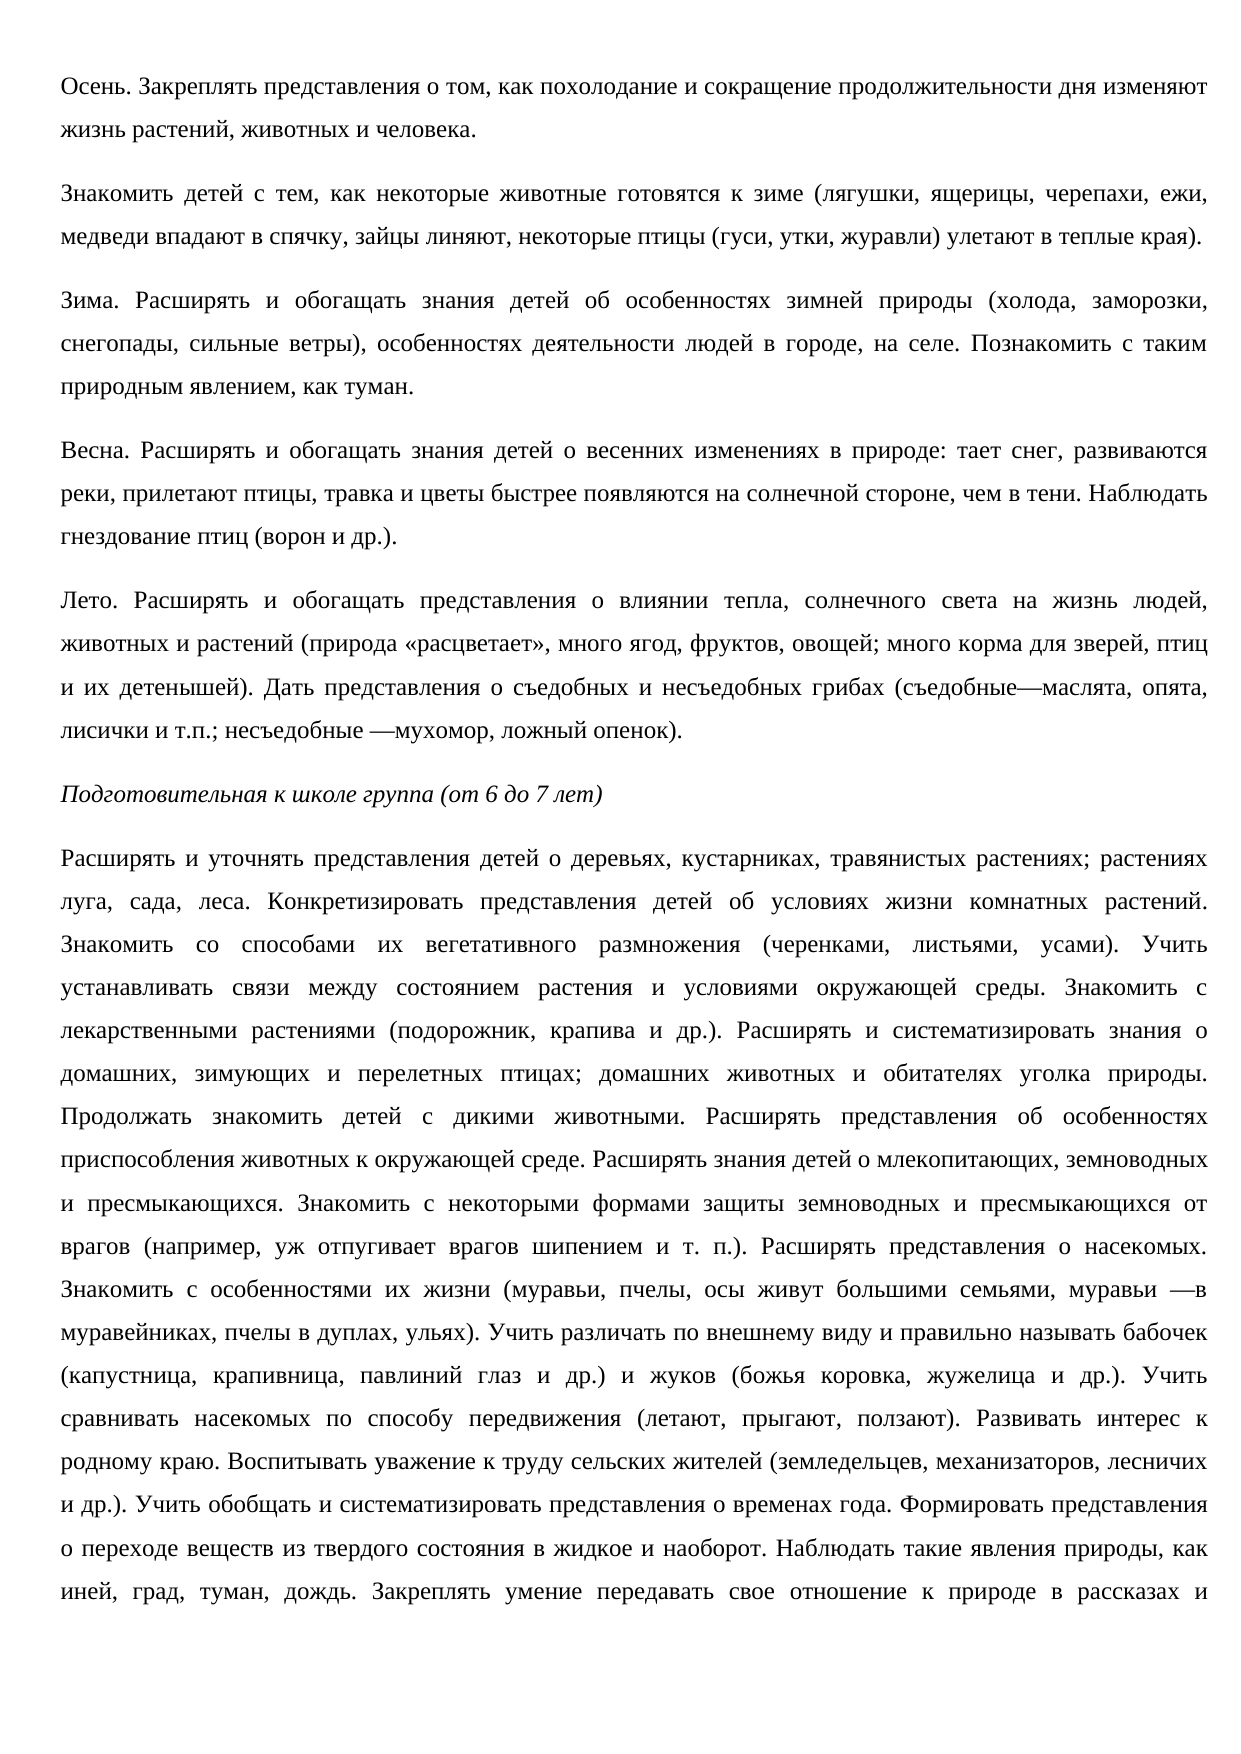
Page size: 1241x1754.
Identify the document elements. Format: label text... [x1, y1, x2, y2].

text Подготовительная к школе группа (от 6 до 7 лет) [60, 779, 1209, 807]
text Зима. Расширять и обогащать знания детей об особенностях зимней природы (холода, заморозки, снегопады, сильные ветры), особенностях деятельности людей в городе, на селе. Познакомить с таким природным явлением, как туман. [60, 285, 1209, 400]
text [60, 843, 1209, 1604]
text Осень. Закреплять представления о том, как похолодание и сокращение продолжительности дня изменяют жизнь растений, животных и человека. [60, 71, 1209, 143]
text Лето. Расширять и обогащать представления о влиянии тепла, солнечного света на жизнь людей, животных и растений (природа «расцветает», много ягод, фруктов, овощей; много корма для зверей, птиц и их детенышей). Дать представления о съедобных и несъедобных грибах (съедобные—маслята, опята, лисички и т.п.; несъедобные —мухомор, ложный опенок). [60, 585, 1209, 743]
text Весна. Расширять и обогащать знания детей о весенних изменениях в природе: тает снег, развиваются реки, прилетают птицы, травка и цветы быстрее появляются на солнечной стороне, чем в тени. Наблюдать гнездование птиц (ворон и др.). [60, 435, 1209, 550]
text Знакомить детей с тем, как некоторые животные готовятся к зиме (лягушки, ящерицы, черепахи, ежи, медведи впадают в спячку, зайцы линяют, некоторые птицы (гуси, утки, журавли) улетают в теплые края). [60, 178, 1209, 250]
